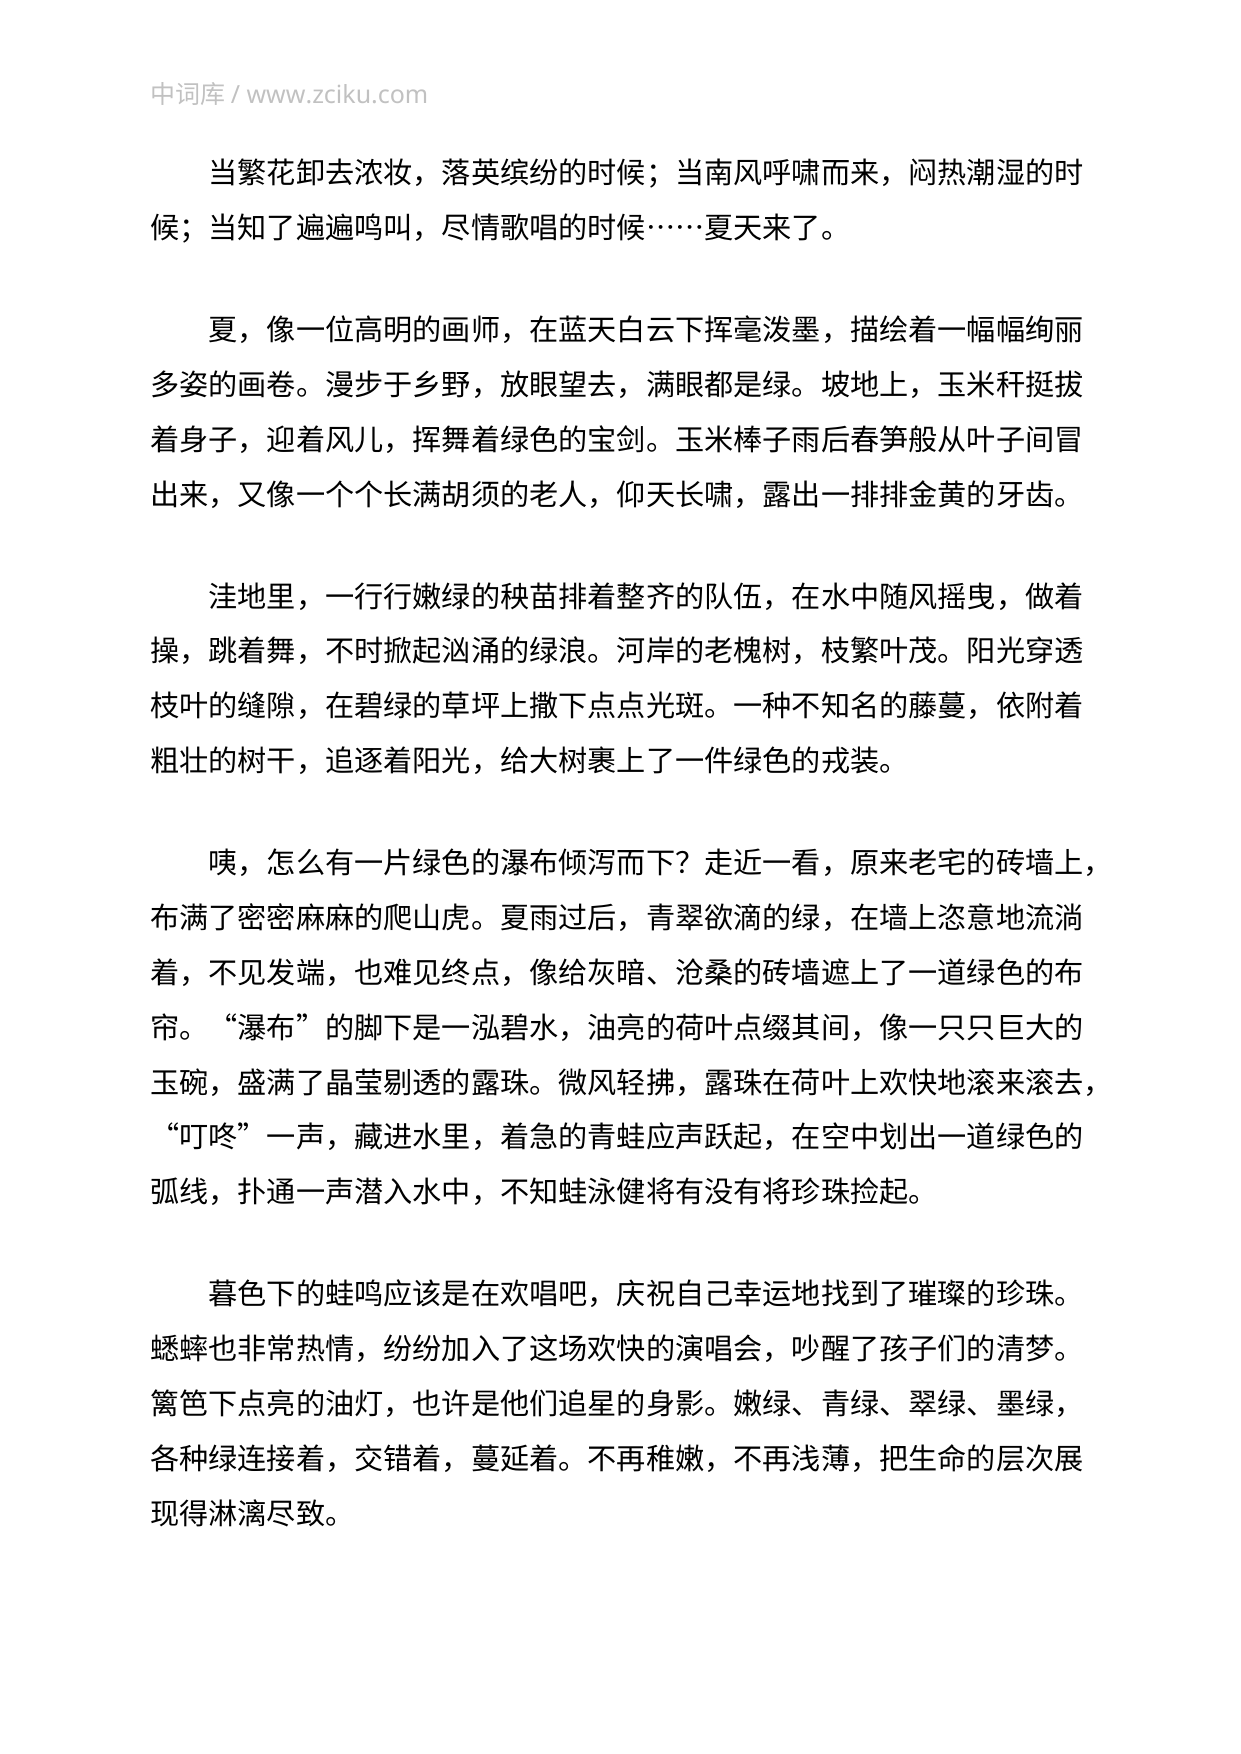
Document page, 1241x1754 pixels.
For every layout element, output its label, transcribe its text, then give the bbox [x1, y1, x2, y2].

text 暮色下的蛙鸣应该是在欢唱吧，庆祝自己幸运地找到了璀璨的珍珠。蟋蟀也非常热情，纷纷加入了这场欢快的演唱会，吵醒了孩子们的清梦。篱笆下点亮的油灯，也许是他们追星的身影。嫩绿、青绿、翠绿、墨绿，各种绿连接着，交错着，蔓延着。不再稚嫩，不再浅薄，把生命的层次展现得淋漓尽致。 [150, 1271, 1090, 1533]
text 当繁花卸去浓妆，落英缤纷的时候；当南风呼啸而来，闷热潮湿的时候；当知了遍遍鸣叫，尽情歌唱的时候……夏天来了。 [150, 150, 1090, 247]
text 夏，像一位高明的画师，在蓝天白云下挥毫泼墨，描绘着一幅幅绚丽多姿的画卷。漫步于乡野，放眼望去，满眼都是绿。坡地上，玉米秆挺拔着身子，迎着风儿，挥舞着绿色的宝剑。玉米棒子雨后春笋般从叶子间冒出来，又像一个个长满胡须的老人，仰天长啸，露出一排排金黄的牙齿。 [150, 307, 1090, 514]
text 洼地里，一行行嫩绿的秧苗排着整齐的队伍，在水中随风摇曳，做着操，跳着舞，不时掀起汹涌的绿浪。河岸的老槐树，枝繁叶茂。阳光穿透枝叶的缝隙，在碧绿的草坪上撒下点点光斑。一种不知名的藤蔓，依附着粗壮的树干，追逐着阳光，给大树裹上了一件绿色的戎装。 [150, 573, 1090, 780]
text 咦，怎么有一片绿色的瀑布倾泻而下？走近一看，原来老宅的砖墙上，布满了密密麻麻的爬山虎。夏雨过后，青翠欲滴的绿，在墙上恣意地流淌着，不见发端，也难见终点，像给灰暗、沧桑的砖墙遮上了一道绿色的布帘。“瀑布”的脚下是一泓碧水，油亮的荷叶点缀其间，像一只只巨大的玉碗，盛满了晶莹剔透的露珠。微风轻拂，露珠在荷叶上欢快地滚来滚去，“叮咚”一声，藏进水里，着急的青蛙应声跃起，在空中划出一道绿色的弧线，扑通一声潜入水中，不知蛙泳健将有没有将珍珠捡起。 [150, 839, 1090, 1211]
